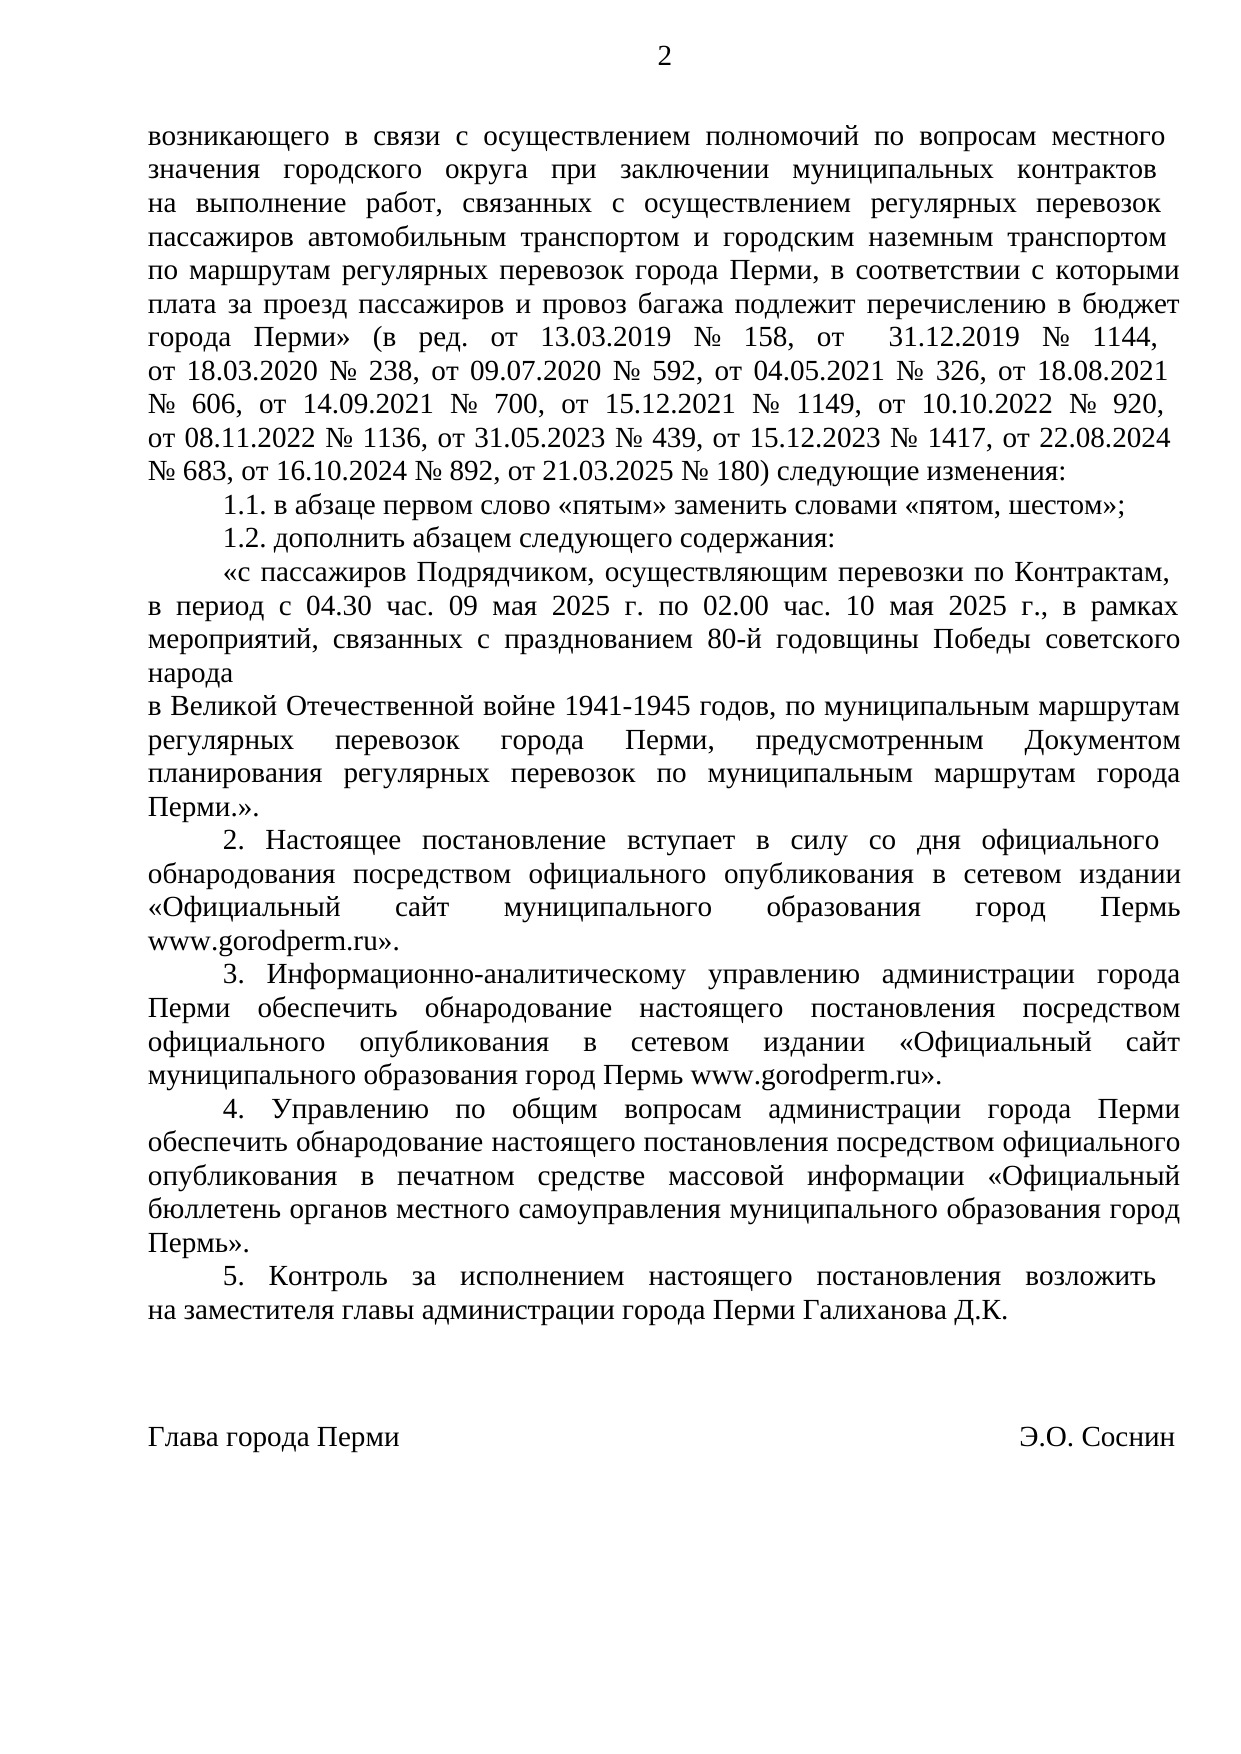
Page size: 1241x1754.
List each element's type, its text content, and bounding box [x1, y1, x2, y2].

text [148, 118, 1181, 487]
text 5. Контроль за исполнением настоящего постановления возложить на заместителя главы администрации города Перми Галиханова Д.К. [148, 1258, 1181, 1326]
text 2. Настоящее постановление вступает в силу со дня официального обнародования посредством официального опубликования в сетевом издании «Официальный сайт муниципального образования город Пермь www.gorodperm.ru». [148, 822, 1181, 957]
text 3. Информационно-аналитическому управлению администрации города Перми обеспечить обнародование настоящего постановления посредством официального опубликования в сетевом издании «Официальный сайт муниципального образования город Пермь www.gorodperm.ru». [148, 957, 1181, 1091]
text 1.1. в абзаце первом слово «пятым» заменить словами «пятом, шестом»; [148, 487, 1181, 521]
text «с пассажиров Подрядчиком, осуществляющим перевозки по Контрактам, в период с 04.30 час. 09 мая 2025 г. по 02.00 час. 10 мая 2025 г., в рамках мероприятий, связанных с празднованием 80-й годовщины Победы советского народа в Великой Отечественной войне 1941-1945 годов, по муниципальным маршрутам регулярных перевозок города Перми, предусмотренным Документом планирования регулярных перевозок по муниципальным маршрутам города Перми.». [148, 554, 1181, 822]
text 1.2. дополнить абзацем следующего содержания: [148, 521, 1181, 554]
text 4. Управлению по общим вопросам администрации города Перми обеспечить обнародование настоящего постановления посредством официального опубликования в печатном средстве массовой информации «Официальный бюллетень органов местного самоуправления муниципального образования город Пермь». [148, 1091, 1181, 1258]
text Глава города Перми Э.О. Соснин [148, 1426, 1181, 1451]
